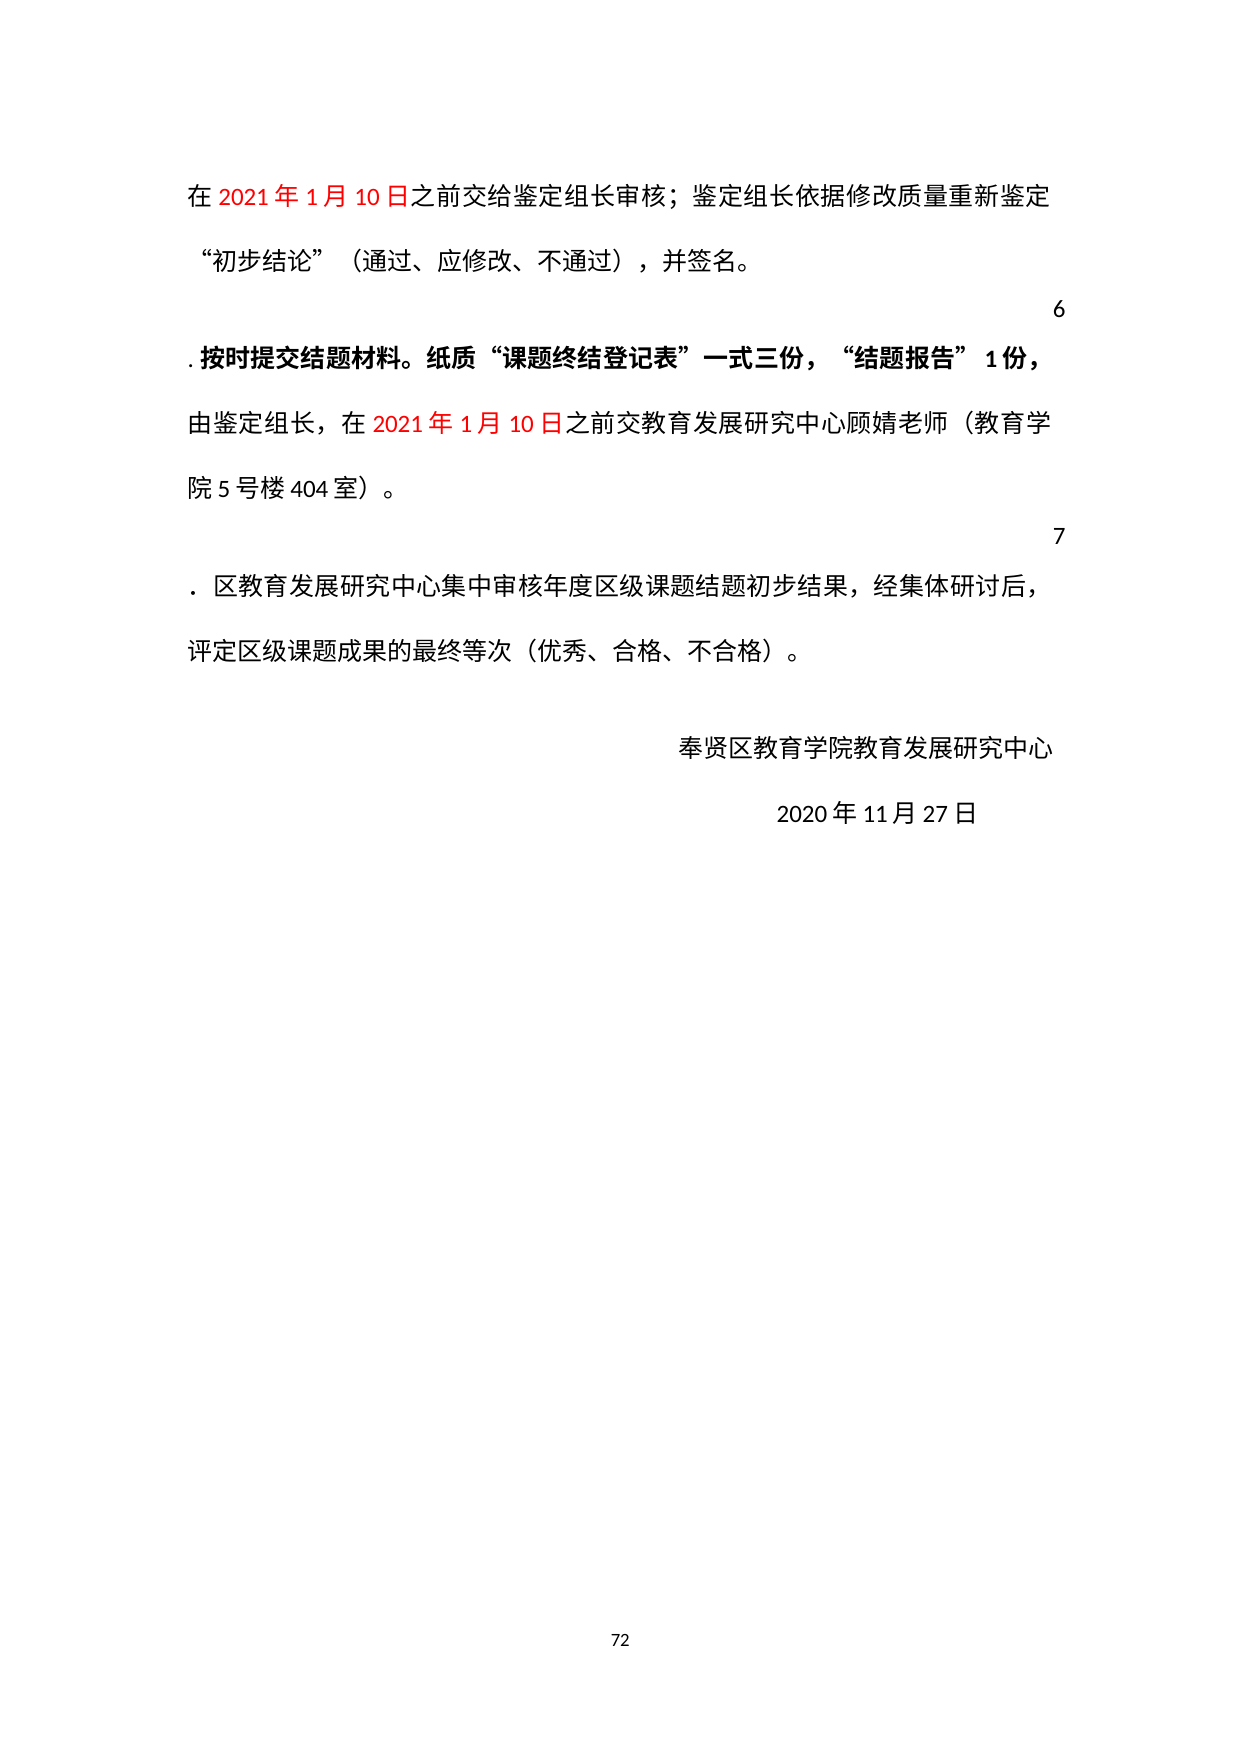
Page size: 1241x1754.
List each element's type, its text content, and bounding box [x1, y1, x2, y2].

text 6. 按时提交结题材料。纸质“课题终结登记表”一式三份，“结题报告”1份，由鉴定组长，在2021年1月10日之前交教育发展研究中心顾婧老师（教育学院5号楼404室）。 [187, 292, 1053, 519]
text 奉贤区教育学院教育发展研究中心 [187, 714, 1053, 779]
text 7．区教育发展研究中心集中审核年度区级课题结题初步结果，经集体研讨后，评定区级课题成果的最终等次（优秀、合格、不合格）。 [187, 519, 1053, 682]
text 2020年11月27日 [187, 779, 978, 844]
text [187, 162, 1053, 292]
